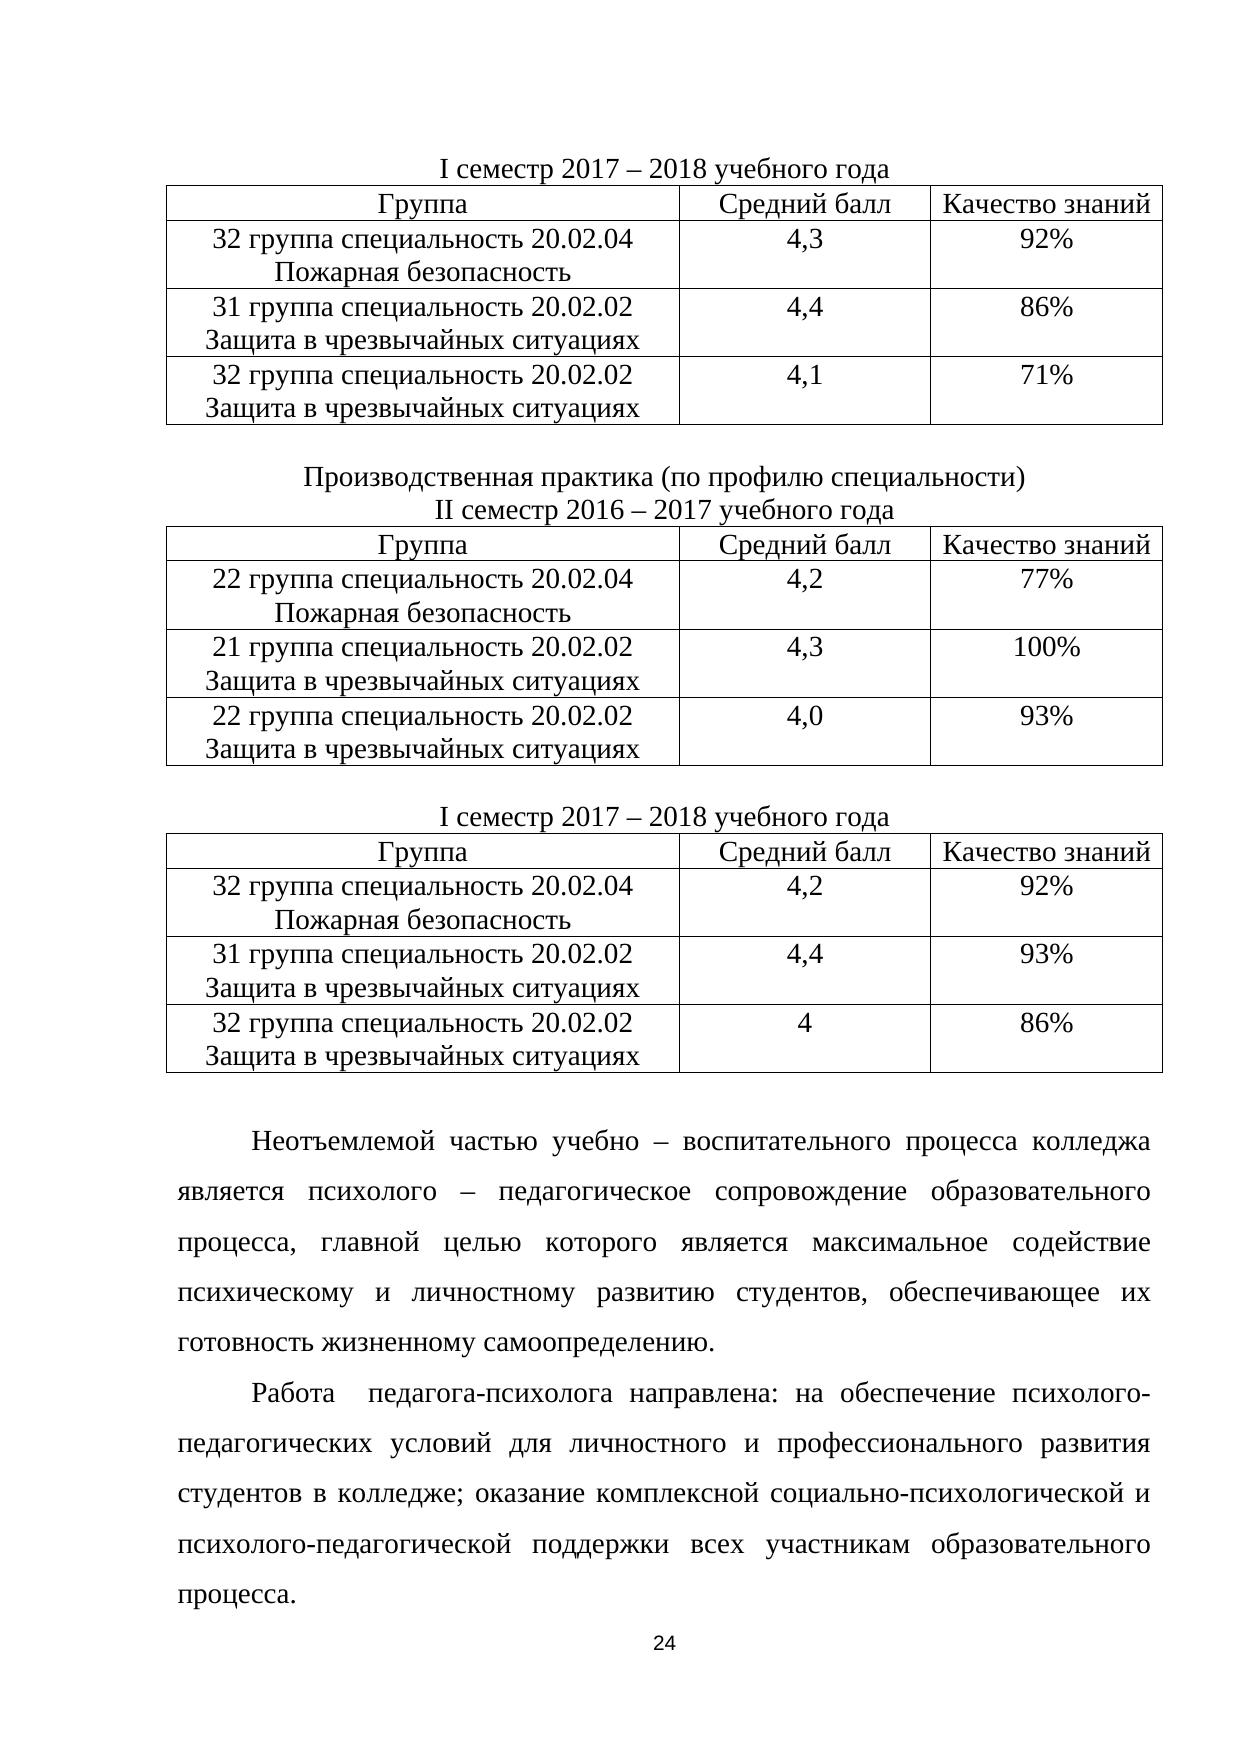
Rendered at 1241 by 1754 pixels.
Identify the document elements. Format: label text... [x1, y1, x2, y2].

table_cell 4,3 [680, 221, 930, 288]
table_cell 4,2 [680, 869, 930, 936]
table_cell 22 группа специальность 20.02.02 Защита в чрезвычайных ситуациях [167, 698, 679, 765]
table_header Группа [167, 527, 679, 560]
table_cell 92% [931, 221, 1162, 288]
table_cell 100% [931, 630, 1162, 697]
table_cell 31 группа специальность 20.02.02 Защита в чрезвычайных ситуациях [167, 289, 679, 356]
table_cell 32 группа специальность 20.02.02 Защита в чрезвычайных ситуациях [167, 357, 679, 424]
table_cell 22 группа специальность 20.02.04 Пожарная безопасность [167, 561, 679, 628]
text Работа педагога-психолога направлена: на обеспечение психолого-педагогических условий для личностного и профессионального развития студентов в колледже; оказание комплексной социально-психологической и психолого-педагогической поддержки всех участникам образовательного процесса. [177, 1375, 1152, 1609]
text Неотъемлемой частью учебно – воспитательного процесса колледжа является психолого – педагогическое сопровождение образовательного процесса, главной целью которого является максимальное содействие психическому и личностному развитию студентов, обеспечивающее их готовность жизненному самоопределению. [177, 1123, 1152, 1358]
table_header Группа [167, 186, 679, 220]
table_cell 4,0 [680, 698, 930, 765]
table_cell 32 группа специальность 20.02.04 Пожарная безопасность [167, 869, 679, 936]
table_cell 77% [931, 561, 1162, 628]
table_cell 32 группа специальность 20.02.04 Пожарная безопасность [167, 221, 679, 288]
table_cell 4 [680, 1005, 930, 1072]
table_header Средний балл [680, 186, 930, 220]
text II семестр 2016 – 2017 учебного года [177, 492, 1152, 526]
table_cell 86% [931, 289, 1162, 356]
table_cell 31 группа специальность 20.02.02 Защита в чрезвычайных ситуациях [167, 937, 679, 1004]
table_header Качество знаний [931, 186, 1162, 220]
table_cell 71% [931, 357, 1162, 424]
table_cell 93% [931, 937, 1162, 1004]
table_cell 92% [931, 869, 1162, 936]
table_cell 4,2 [680, 561, 930, 628]
text I семестр 2017 – 2018 учебного года [177, 799, 1152, 833]
table_cell 4,4 [680, 937, 930, 1004]
table_cell 4,4 [680, 289, 930, 356]
table_cell 93% [931, 698, 1162, 765]
text I семестр 2017 – 2018 учебного года [177, 152, 1152, 185]
table_cell 4,3 [680, 630, 930, 697]
table_header Средний балл [680, 834, 930, 867]
table_cell 21 группа специальность 20.02.02 Защита в чрезвычайных ситуациях [167, 630, 679, 697]
table_header Качество знаний [931, 834, 1162, 867]
text Производственная практика (по профилю специальности) [177, 459, 1152, 492]
table_cell 4,1 [680, 357, 930, 424]
table_cell 86% [931, 1005, 1162, 1072]
table_cell 32 группа специальность 20.02.02 Защита в чрезвычайных ситуациях [167, 1005, 679, 1072]
table_header Группа [167, 834, 679, 867]
table_header Средний балл [680, 527, 930, 560]
table_header Качество знаний [931, 527, 1162, 560]
